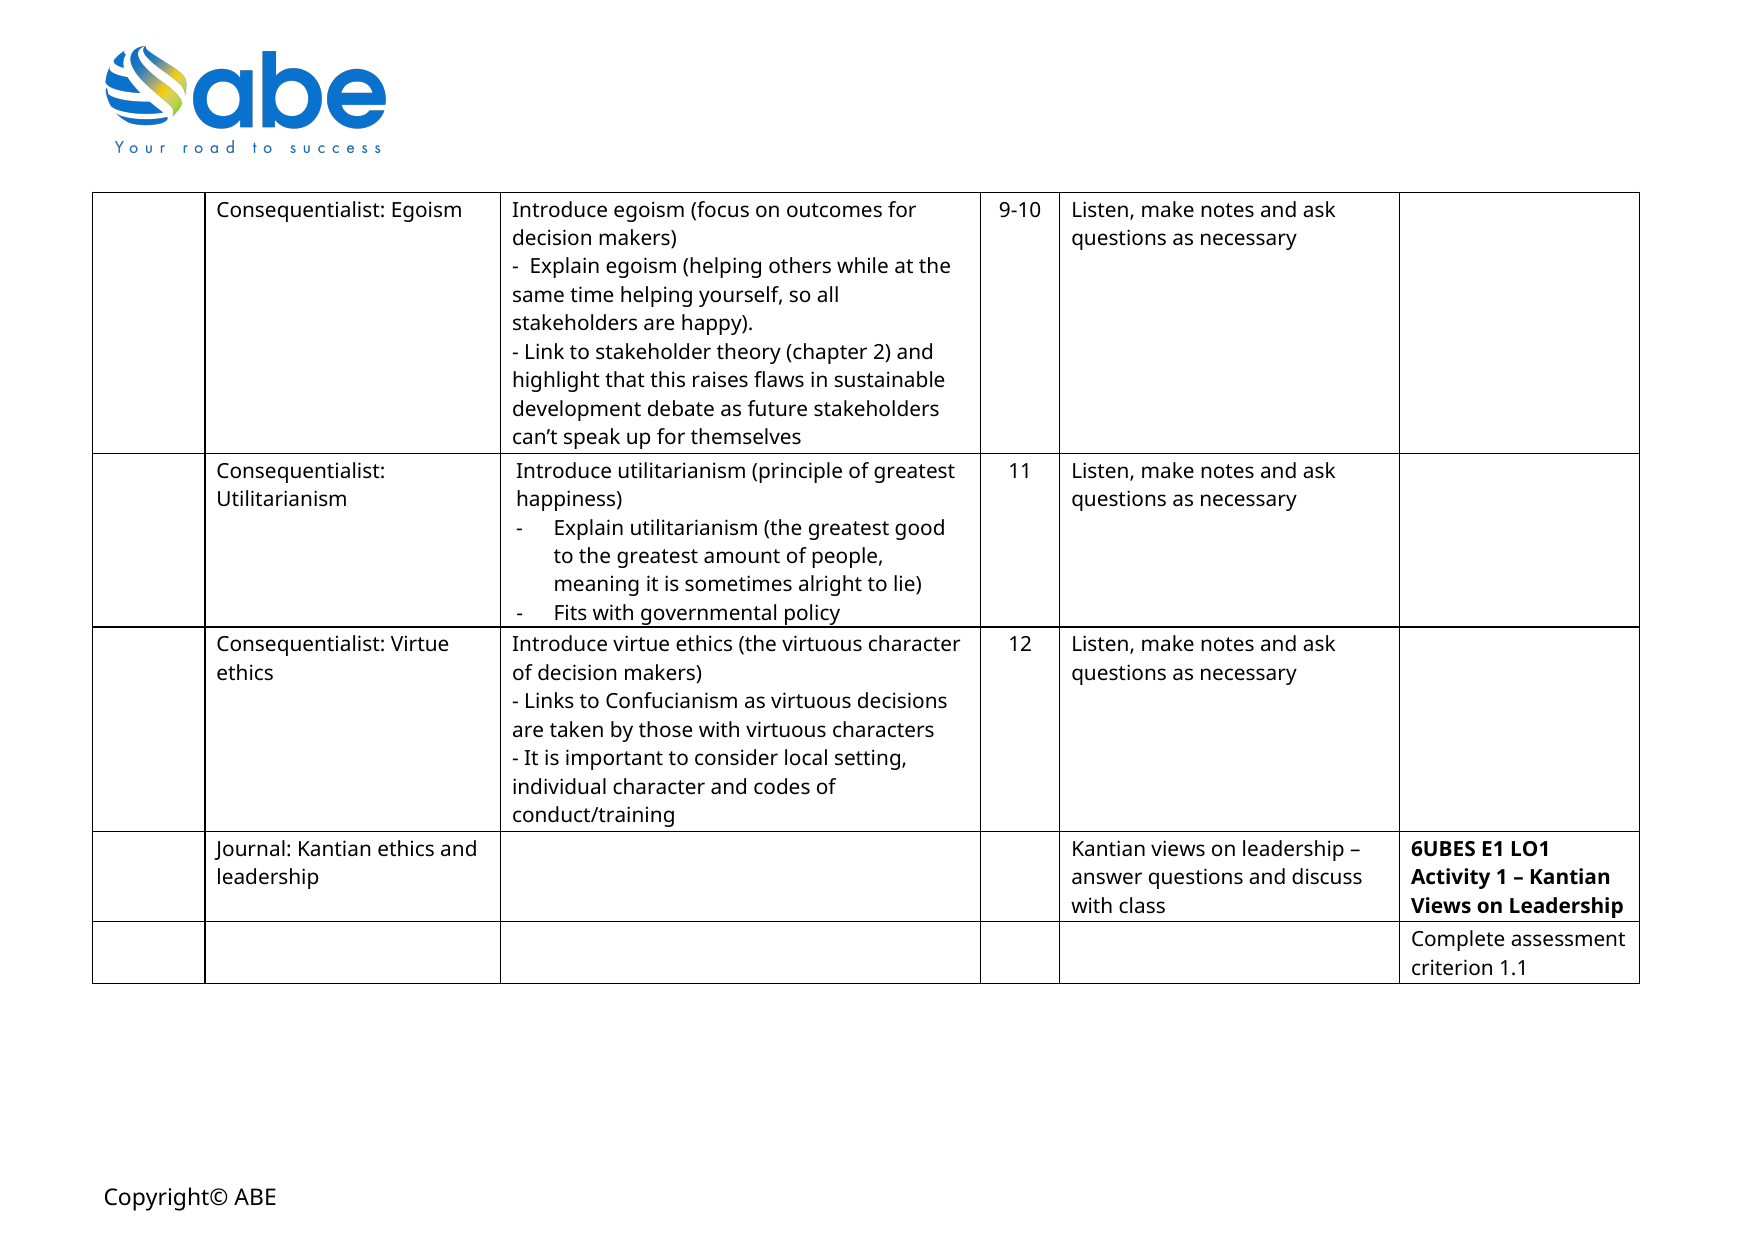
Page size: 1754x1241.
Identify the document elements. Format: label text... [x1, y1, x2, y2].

table_cell 9-10 [981, 193, 1059, 453]
table_cell Journal: Kantian ethics and leadership [206, 832, 500, 921]
table_cell Introduce utilitarianism (principle of greatest happiness) Explain utilitarianism (the greatest good to the greatest amount of people, meaning it is sometimes alright to lie) Fits with governmental policy [501, 454, 980, 626]
table_cell [1400, 454, 1639, 626]
table_cell [1400, 193, 1639, 453]
table_cell 6UBES E1 LO1 Activity 1 – Kantian Views on Leadership [1400, 832, 1639, 921]
table_cell Listen, make notes and ask questions as necessary [1060, 454, 1399, 626]
table_cell 11 [981, 454, 1059, 626]
table_cell Introduce virtue ethics (the virtuous character of decision makers) - Links to Confucianism as virtuous decisions are taken by those with virtuous characters - It is important to consider local setting, individual character and codes of conduct/training [501, 628, 980, 831]
table_cell Consequentialist: Virtue ethics [206, 628, 500, 831]
table_cell [981, 832, 1059, 921]
table_cell [1400, 628, 1639, 831]
table_cell Complete assessment criterion 1.1 [1400, 922, 1639, 983]
table_cell [93, 628, 204, 831]
table_cell Listen, make notes and ask questions as necessary [1060, 628, 1399, 831]
table_cell [93, 922, 204, 983]
table_cell [501, 832, 980, 921]
table_cell [981, 922, 1059, 983]
table_cell Consequentialist: Egoism [206, 193, 500, 453]
table_cell Kantian views on leadership – answer questions and discuss with class [1060, 832, 1399, 921]
picture [103, 44, 389, 156]
table_cell Listen, make notes and ask questions as necessary [1060, 193, 1399, 453]
table_cell [206, 922, 500, 983]
table_cell [1060, 922, 1399, 983]
table_cell Introduce egoism (focus on outcomes for decision makers) - Explain egoism (helping others while at the same time helping yourself, so all stakeholders are happy). - Link to stakeholder theory (chapter 2) and highlight that this raises flaws in sustainable development debate as future stakeholders can’t speak up for themselves [501, 193, 980, 453]
table_cell [501, 922, 980, 983]
table_cell [93, 193, 204, 453]
table_cell 12 [981, 628, 1059, 831]
table_cell Consequentialist: Utilitarianism [206, 454, 500, 626]
table_cell [93, 832, 204, 921]
table_cell [93, 454, 204, 626]
